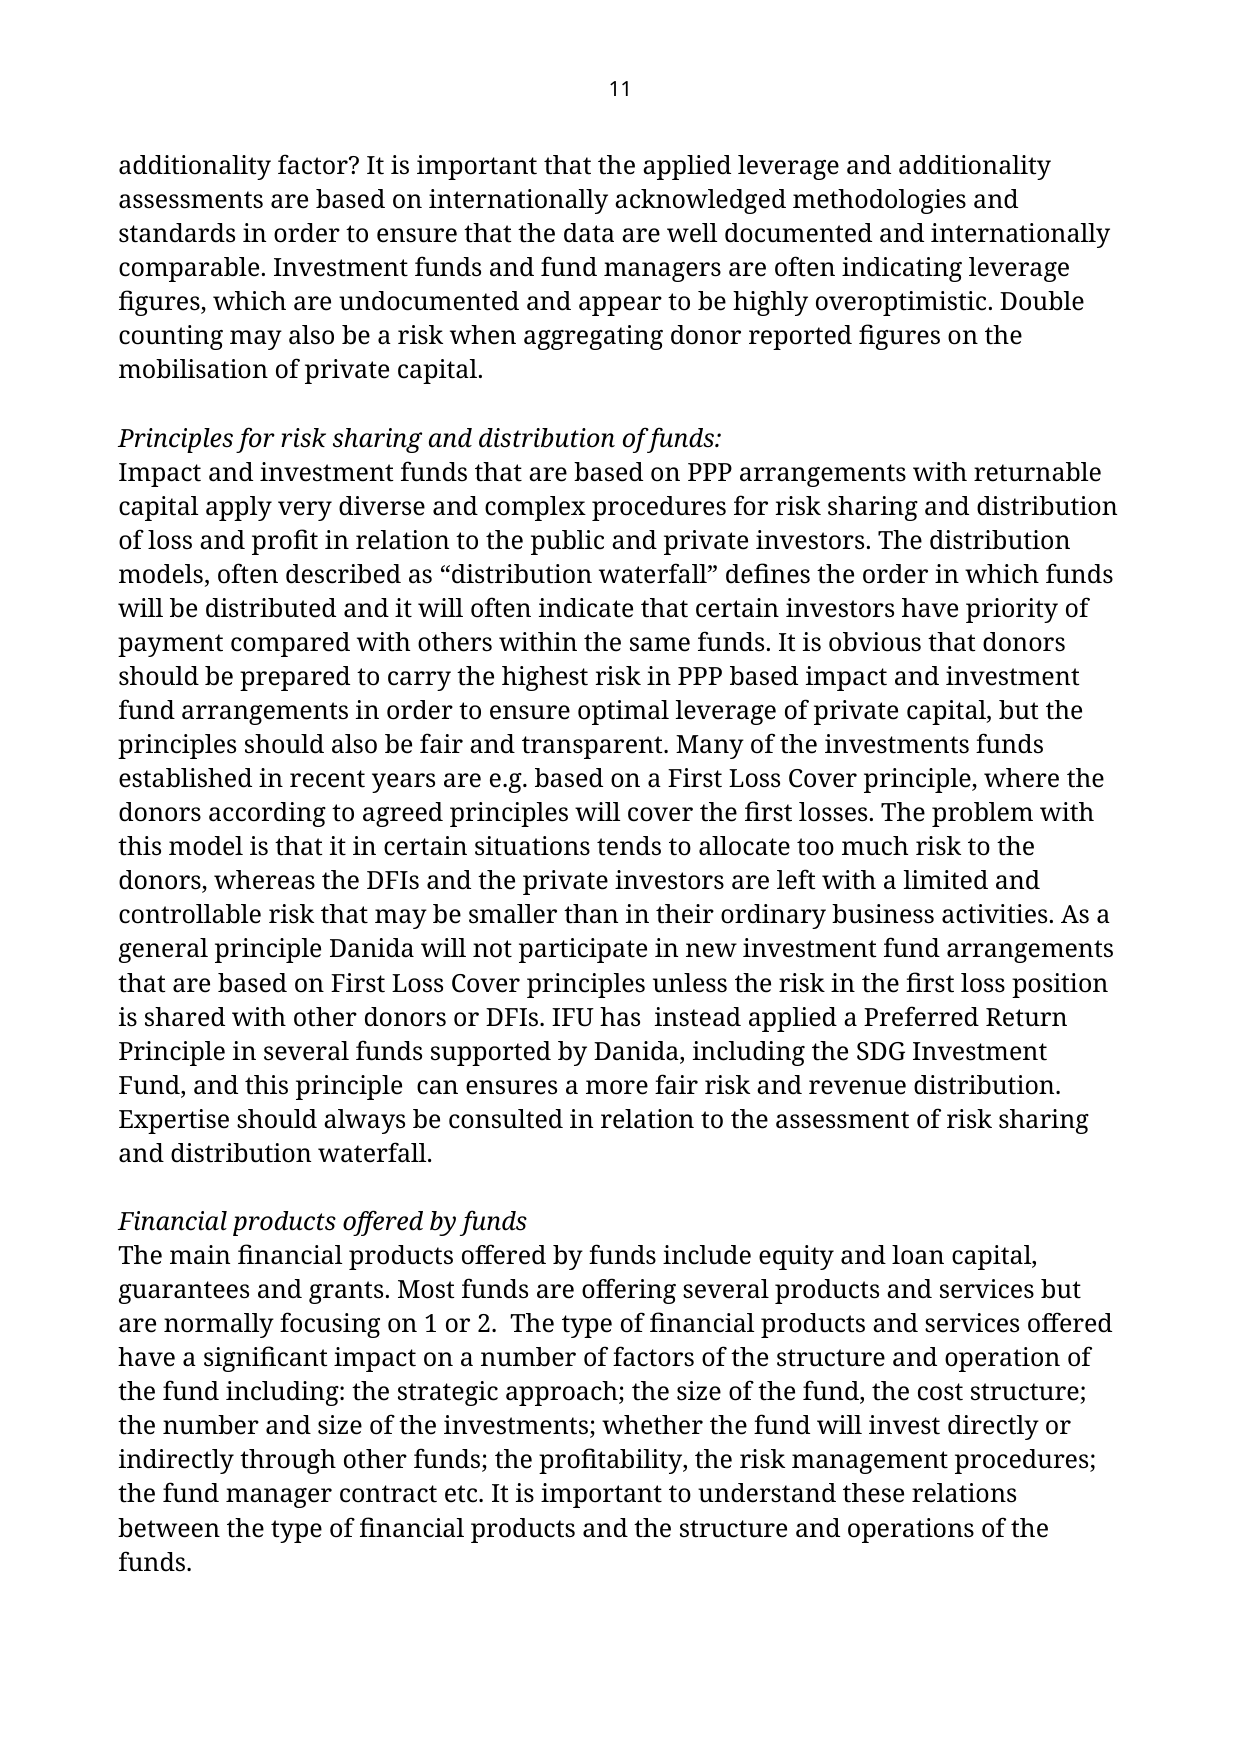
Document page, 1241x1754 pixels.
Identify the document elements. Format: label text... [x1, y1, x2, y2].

text Principles for risk sharing and distribution of funds: [118, 420, 1122, 454]
text Financial products offered by funds [118, 1204, 1122, 1238]
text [118, 148, 1122, 386]
text The main financial products offered by funds include equity and loan capital, guarantees and grants. Most funds are offering several products and services but are normally focusing on 1 or 2. The type of financial products and services offered have a significant impact on a number of factors of the structure and operation of the fund including: the strategic approach; the size of the fund, the cost structure; the number and size of the investments; whether the fund will invest directly or indirectly through other funds; the profitability, the risk management procedures; the fund manager contract etc. It is important to understand these relations between the type of financial products and the structure and operations of the funds. [118, 1238, 1122, 1578]
text Impact and investment funds that are based on PPP arrangements with returnable capital apply very diverse and complex procedures for risk sharing and distribution of loss and profit in relation to the public and private investors. The distribution models, often described as “distribution waterfall” defines the order in which funds will be distributed and it will often indicate that certain investors have priority of payment compared with others within the same funds. It is obvious that donors should be prepared to carry the highest risk in PPP based impact and investment fund arrangements in order to ensure optimal leverage of private capital, but the principles should also be fair and transparent. Many of the investments funds established in recent years are e.g. based on a First Loss Cover principle, where the donors according to agreed principles will cover the first losses. The problem with this model is that it in certain situations tends to allocate too much risk to the donors, whereas the DFIs and the private investors are left with a limited and controllable risk that may be smaller than in their ordinary business activities. As a general principle Danida will not participate in new investment fund arrangements that are based on First Loss Cover principles unless the risk in the first loss position is shared with other donors or DFIs. IFU has instead applied a Preferred Return Principle in several funds supported by Danida, including the SDG Investment Fund, and this principle can ensures a more fair risk and revenue distribution. Expertise should always be consulted in relation to the assessment of risk sharing and distribution waterfall. [118, 454, 1122, 1169]
